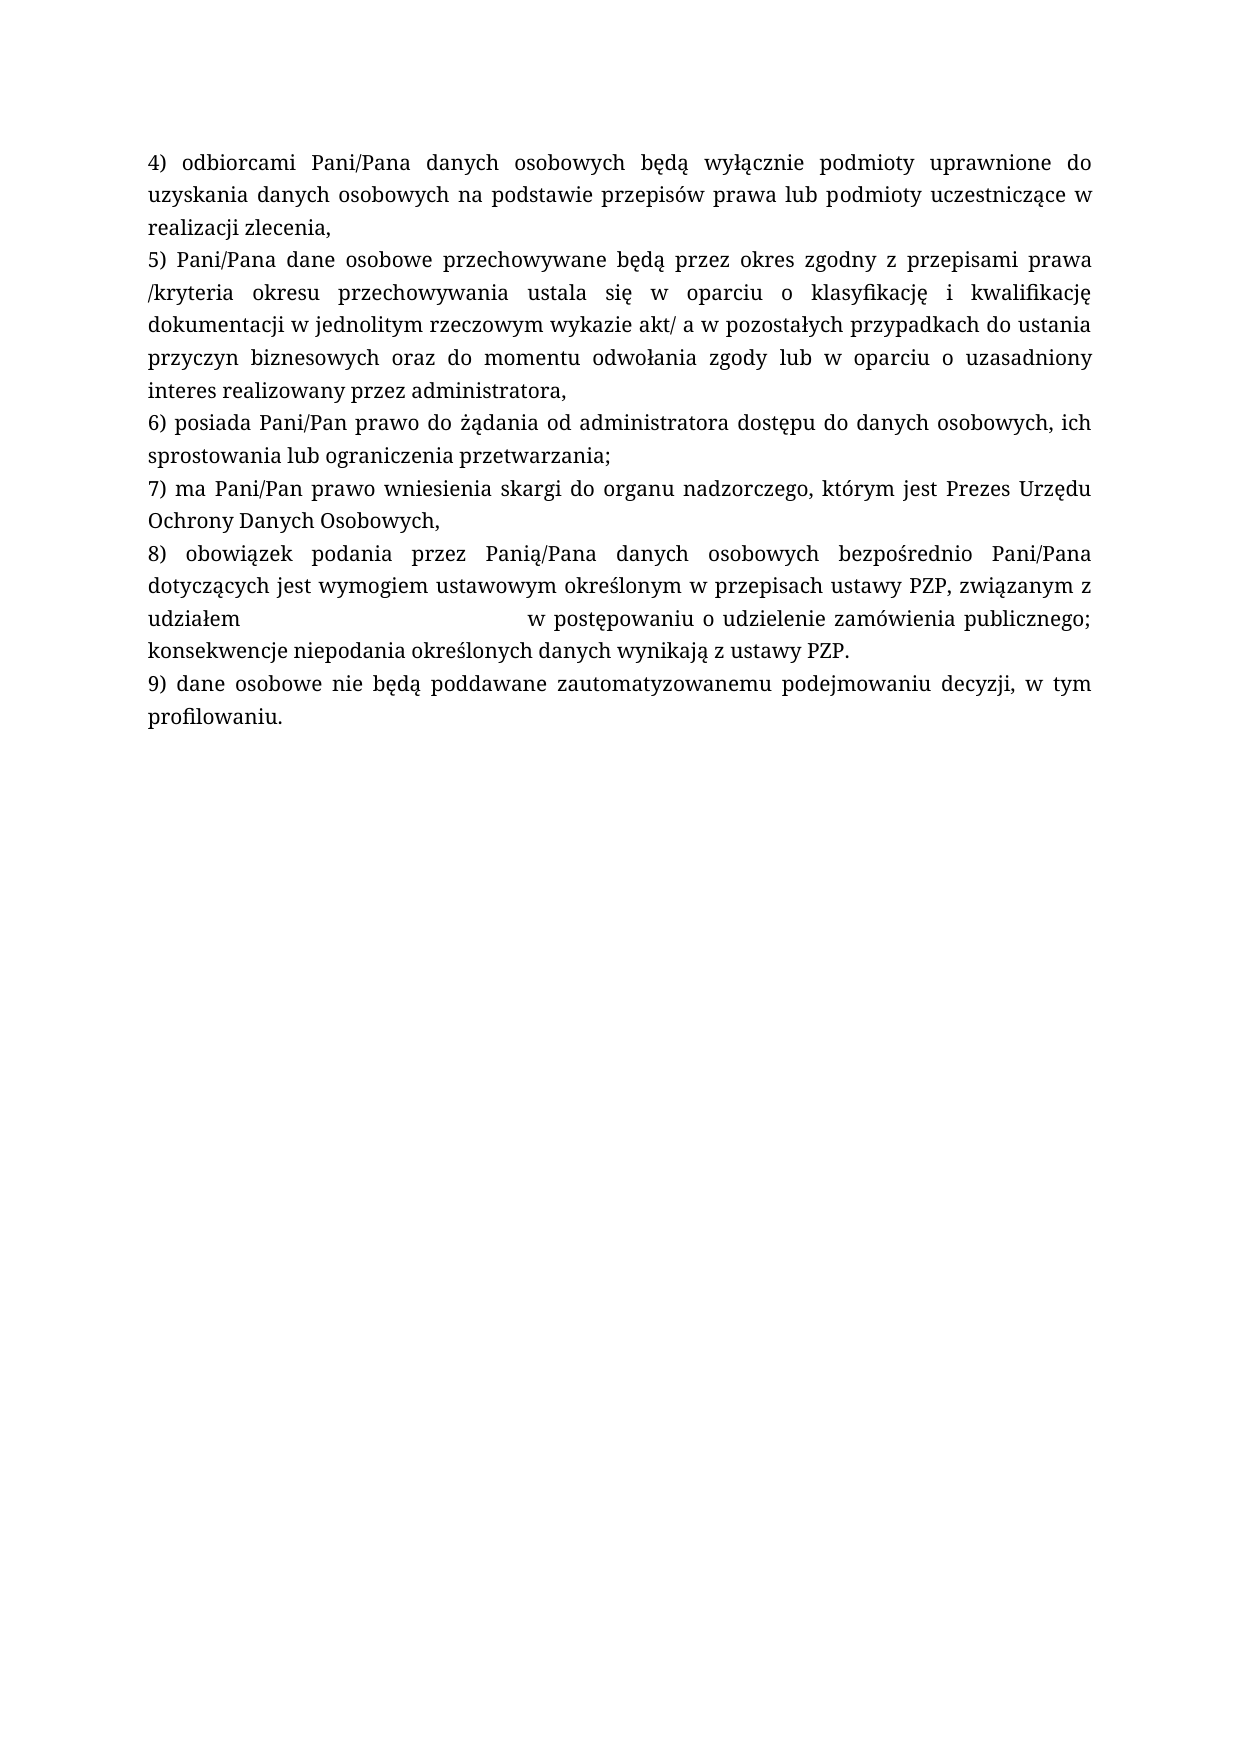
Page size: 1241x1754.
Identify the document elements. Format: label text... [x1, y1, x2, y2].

text 6) posiada Pani/Pan prawo do żądania od administratora dostępu do danych osobowych, ich sprostowania lub ograniczenia przetwarzania; [148, 408, 1093, 469]
text 5) Pani/Pana dane osobowe przechowywane będą przez okres zgodny z przepisami prawa /kryteria okresu przechowywania ustala się w oparciu o klasyfikację i kwalifikację dokumentacji w jednolitym rzeczowym wykazie akt/ a w pozostałych przypadkach do ustania przyczyn biznesowych oraz do momentu odwołania zgody lub w oparciu o uzasadniony interes realizowany przez administratora, [148, 245, 1093, 404]
text 4) odbiorcami Pani/Pana danych osobowych będą wyłącznie podmioty uprawnione do uzyskania danych osobowych na podstawie przepisów prawa lub podmioty uczestniczące w realizacji zlecenia, [148, 148, 1093, 241]
text 8) obowiązek podania przez Panią/Pana danych osobowych bezpośrednio Pani/Pana dotyczących jest wymogiem ustawowym określonym w przepisach ustawy PZP, związanym z udziałem w postępowaniu o udzielenie zamówienia publicznego; konsekwencje niepodania określonych danych wynikają z ustawy PZP. [148, 539, 1093, 665]
text 9) dane osobowe nie będą poddawane zautomatyzowanemu podejmowaniu decyzji, w tym profilowaniu. [148, 669, 1093, 730]
text 7) ma Pani/Pan prawo wniesienia skargi do organu nadzorczego, którym jest Prezes Urzędu Ochrony Danych Osobowych, [148, 474, 1093, 535]
